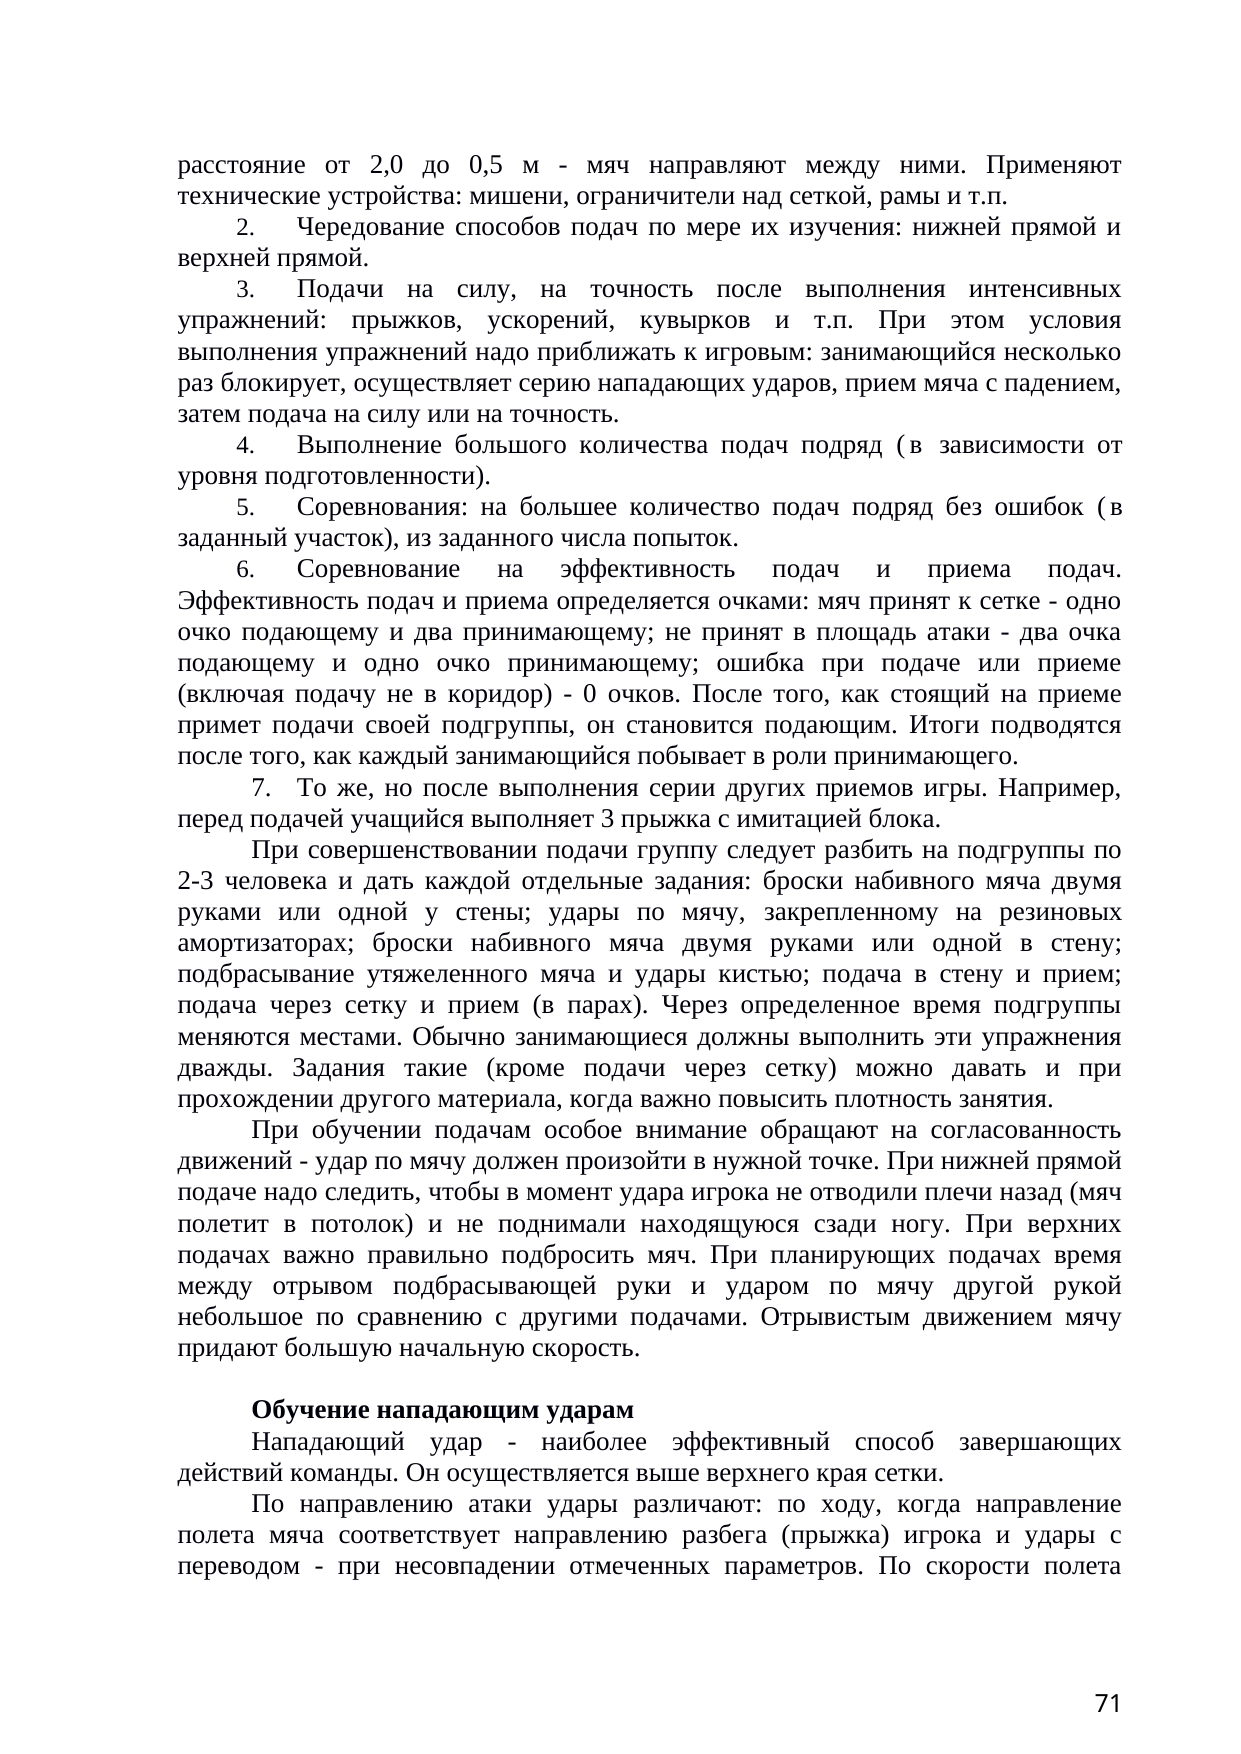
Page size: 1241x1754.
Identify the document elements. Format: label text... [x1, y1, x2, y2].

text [177, 148, 1123, 210]
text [177, 1487, 1123, 1580]
text При совершенствовании подачи группу следует разбить на подгруппы по 2-3 человека и дать каждой отдельные задания: броски набивного мяча двумя руками или одной у стены; удары по мячу, закрепленному на резиновых амортизаторах; броски набивного мяча двумя руками или одной в стену; подбрасывание утяжеленного мяча и удары кистью; подача в стену и прием; подача через сетку и прием (в парах). Через определенное время подгруппы меняются местами. Обычно занимающиеся должны выполнить эти упражнения дважды. Задания такие (кроме подачи через сетку) можно давать и при прохождении другого материала, когда важно повысить плотность занятия. [177, 833, 1123, 1113]
text 7. То же, но после выполнения серии других приемов игры. Например, перед подачей учащийся выполняет 3 прыжка с имитацией блока. [177, 771, 1123, 833]
list Выполнение большого количества подач подряд (в зависимости от уровня подготовленности). [177, 428, 1123, 490]
list Соревнования: на большее количество подач подряд без ошибок (в заданный участок), из заданного числа попыток. [177, 490, 1123, 553]
list Чередование способов подач по мере их изучения: нижней прямой и верхней прямой. [177, 210, 1123, 272]
list Подачи на силу, на точность после выполнения интенсивных упражнений: прыжков, ускорений, кувырков и т.п. При этом условия выполнения упражнений надо приближать к игровым: занимающийся несколько раз блокирует, осуществляет серию нападающих ударов, прием мяча с падением, затем подача на силу или на точность. [177, 272, 1123, 428]
text Обучение нападающим ударам [177, 1393, 1123, 1425]
text Нападающий удар - наиболее эффективный способ завершающих действий команды. Он осуществляется выше верхнего края сетки. [177, 1425, 1123, 1487]
text При обучении подачам особое внимание обращают на согласованность движений - удар по мячу должен произойти в нужной точке. При нижней прямой подаче надо следить, чтобы в момент удара игрока не отводили плечи назад (мяч полетит в потолок) и не поднимали находящуюся сзади ногу. При верхних подачах важно правильно подбросить мяч. При планирующих подачах время между отрывом подбрасывающей руки и ударом по мячу другой рукой небольшое по сравнению с другими подачами. Отрывистым движением мячу придают большую начальную скорость. [177, 1113, 1123, 1362]
list Соревнование на эффективность подач и приема подач. Эффективность подач и приема определяется очками: мяч принят к сетке - одно очко подающему и два принимающему; не принят в площадь атаки - два очка подающему и одно очко принимающему; ошибка при подаче или приеме (включая подачу не в коридор) - 0 очков. После того, как стоящий на приеме примет подачи своей подгруппы, он становится подающим. Итоги подводятся после того, как каждый занимающийся побывает в роли принимающего. [177, 553, 1123, 771]
